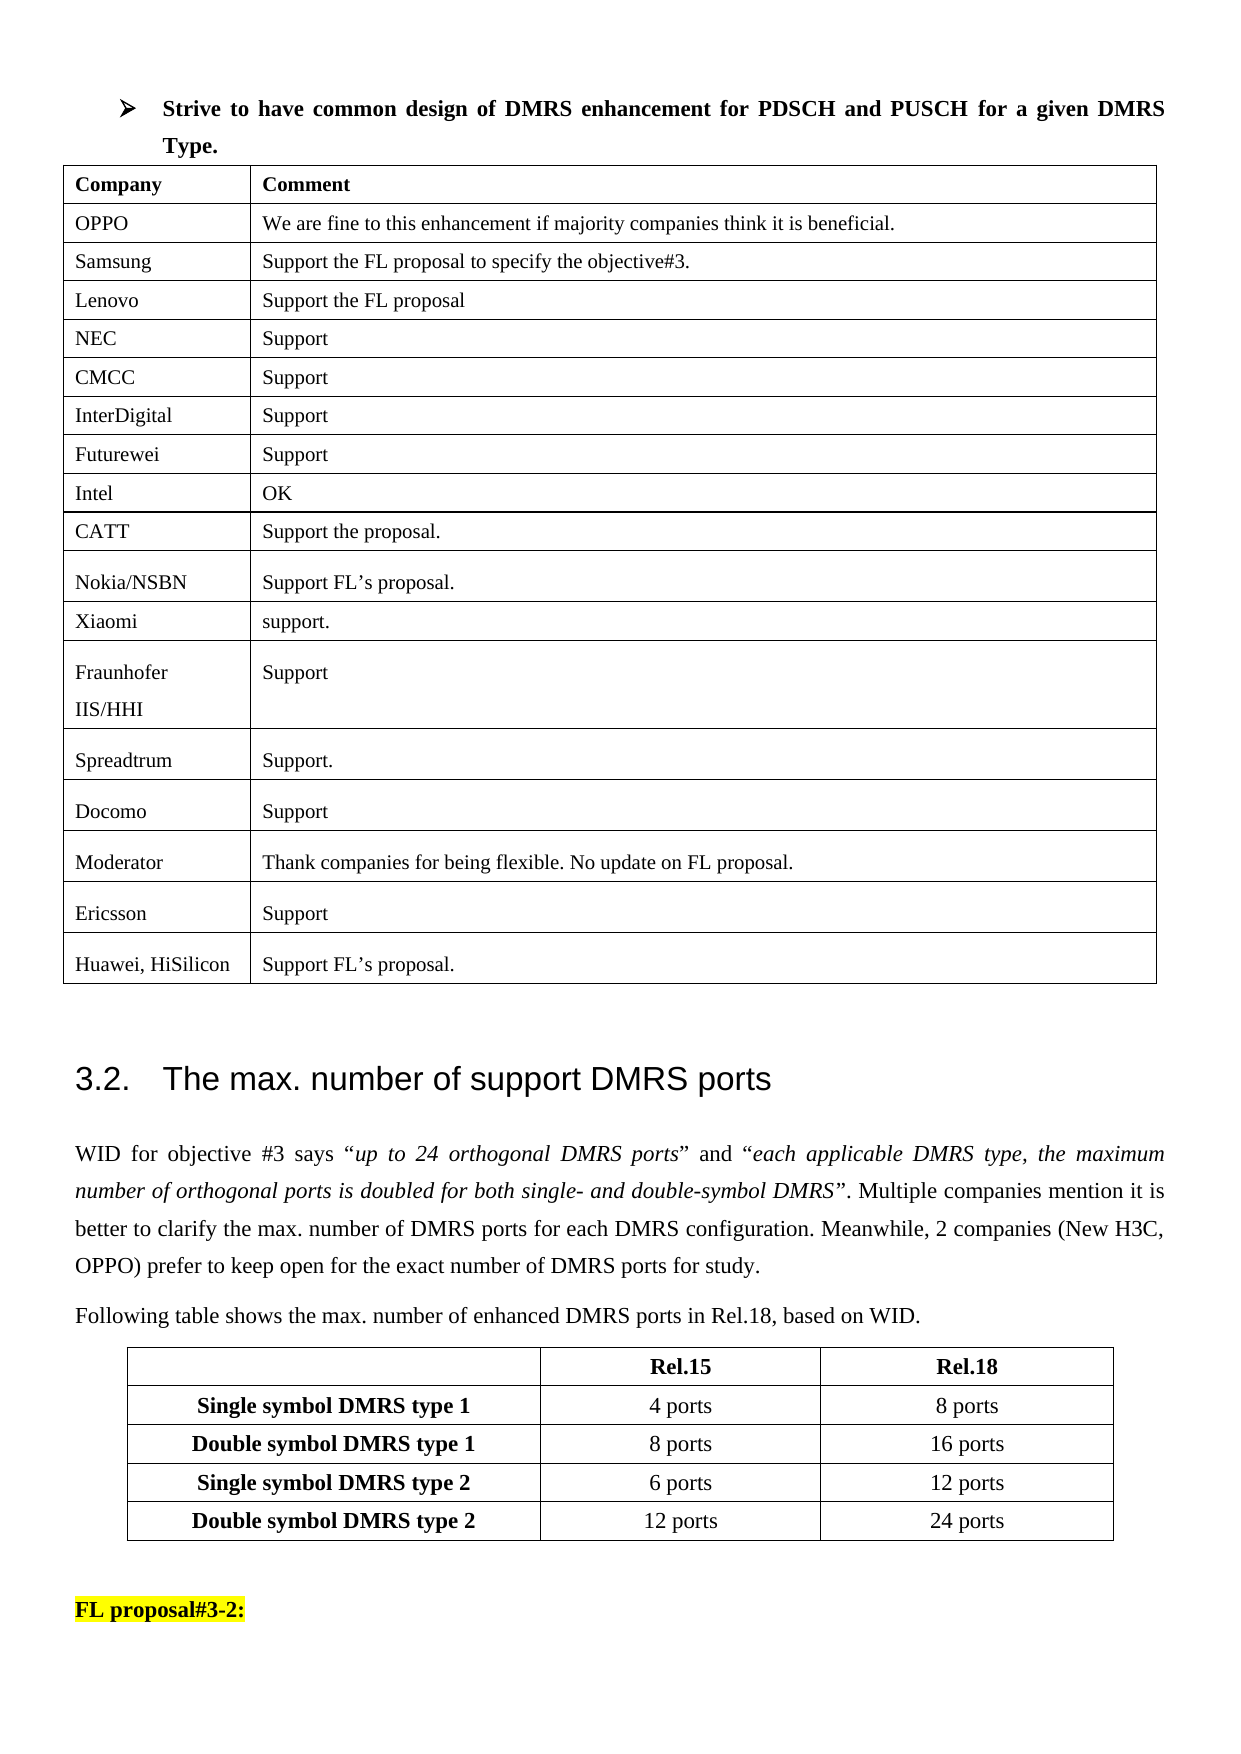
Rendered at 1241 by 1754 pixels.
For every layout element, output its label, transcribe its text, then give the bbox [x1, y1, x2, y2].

table_cell Support the proposal. [251, 513, 1156, 550]
table_cell Double symbol DMRS type 2 [128, 1502, 540, 1539]
table_cell Futurewei [64, 435, 250, 473]
table_cell Support [251, 435, 1156, 473]
table_header Comment [251, 166, 1156, 203]
table_cell Support. [251, 729, 1156, 779]
table_cell Xiaomi [64, 602, 250, 639]
table_cell 24 ports [821, 1502, 1113, 1539]
table_header Rel.15 [541, 1348, 820, 1385]
table_cell Spreadtrum [64, 729, 250, 779]
table_cell Support [251, 320, 1156, 357]
table_cell OPPO [64, 204, 250, 242]
table_cell InterDigital [64, 397, 250, 434]
table_cell Support [251, 780, 1156, 830]
text WID for objective #3 says “up to 24 orthogonal DMRS ports” and “each applicable DMRS type, the maximum number of orthogonal ports is doubled for both single- and double-symbol DMRS”. Multiple companies mention it is better to clarify the max. number of DMRS ports for each DMRS configuration. Meanwhile, 2 companies (New H3C, OPPO) prefer to keep open for the exact number of DMRS ports for study. [75, 1134, 1165, 1284]
table_cell Nokia/NSBN [64, 551, 250, 601]
table_cell 8 ports [821, 1386, 1113, 1424]
table_cell Support [251, 882, 1156, 932]
text FL proposal#3-2: [75, 1591, 1165, 1628]
table_cell Ericsson [64, 882, 250, 932]
table_cell 8 ports [541, 1425, 820, 1462]
table_cell Huawei, HiSilicon [64, 933, 250, 983]
table_cell OK [251, 474, 1156, 511]
table_cell Support FL’s proposal. [251, 551, 1156, 601]
table_cell Intel [64, 474, 250, 511]
table_cell Fraunhofer IIS/HHI [64, 641, 250, 728]
text Following table shows the max. number of enhanced DMRS ports in Rel.18, based on WID. [75, 1297, 1165, 1334]
table_cell Docomo [64, 780, 250, 830]
table_cell 16 ports [821, 1425, 1113, 1462]
table_cell Samsung [64, 243, 250, 280]
table_cell Support the FL proposal to specify the objective#3. [251, 243, 1156, 280]
subtitle The max. number of support DMRS ports [75, 1041, 1165, 1116]
table_header Rel.18 [821, 1348, 1113, 1385]
table_cell Support [251, 397, 1156, 434]
table_cell CATT [64, 513, 250, 550]
table_cell Support [251, 358, 1156, 396]
table_cell Single symbol DMRS type 1 [128, 1386, 540, 1424]
table_cell CMCC [64, 358, 250, 396]
table_cell 4 ports [541, 1386, 820, 1424]
table_cell Lenovo [64, 281, 250, 319]
table_cell support. [251, 602, 1156, 639]
table_header [128, 1348, 540, 1385]
table_cell Support FL’s proposal. [251, 933, 1156, 983]
table_cell 12 ports [541, 1502, 820, 1539]
list Strive to have common design of DMRS enhancement for PDSCH and PUSCH for a given DMRS Type. [119, 89, 1165, 164]
table_cell NEC [64, 320, 250, 357]
table_cell Single symbol DMRS type 2 [128, 1464, 540, 1501]
table_cell Thank companies for being flexible. No update on FL proposal. [251, 831, 1156, 881]
table_cell Moderator [64, 831, 250, 881]
table_cell Support the FL proposal [251, 281, 1156, 319]
table_cell 12 ports [821, 1464, 1113, 1501]
table_cell Support [251, 641, 1156, 728]
table_cell 6 ports [541, 1464, 820, 1501]
table_header Company [64, 166, 250, 203]
table_cell We are fine to this enhancement if majority companies think it is beneficial. [251, 204, 1156, 242]
table_cell Double symbol DMRS type 1 [128, 1425, 540, 1462]
